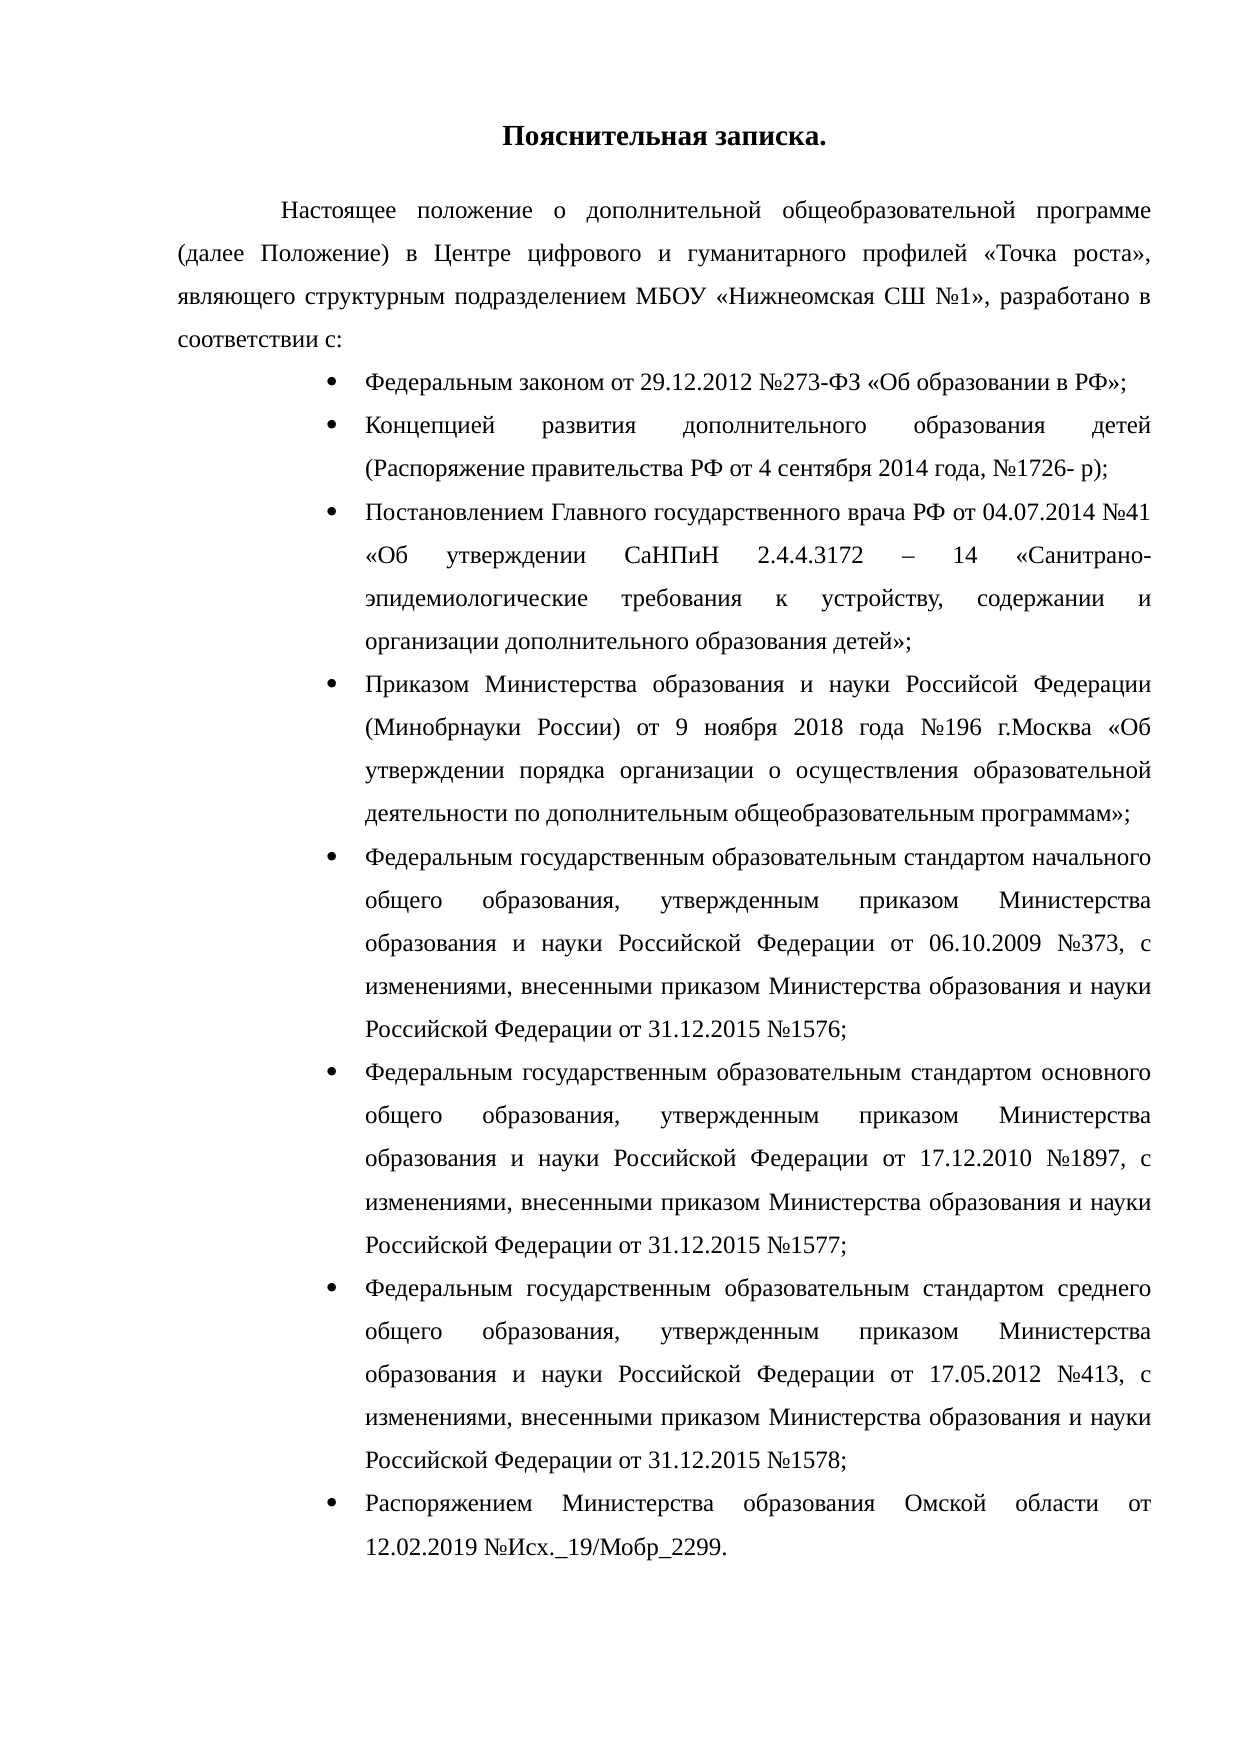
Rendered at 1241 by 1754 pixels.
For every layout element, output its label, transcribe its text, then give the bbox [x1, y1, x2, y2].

list Федеральным государственным образовательным стандартом начального общего образования, утвержденным приказом Министерства образования и науки Российской Федерации от 06.10.2009 №373, с изменениями, внесенными приказом Министерства образования и науки Российской Федерации от 31.12.2015 №1576; [327, 842, 1152, 1043]
list Распоряжением Министерства образования Омской области от 12.02.2019 №Исх._19/Мобр_2299. [327, 1488, 1152, 1560]
text Настоящее положение о дополнительной общеобразовательной программе (далее Положение) в Центре цифрового и гуманитарного профилей «Точка роста», являющего структурным подразделением МБОУ «Нижнеомская СШ №1», разработано в соответствии с: [177, 195, 1152, 353]
list Федеральным законом от 29.12.2012 №273-ФЗ «Об образовании в РФ»; [327, 367, 1152, 396]
list Федеральным государственным образовательным стандартом среднего общего образования, утвержденным приказом Министерства образования и науки Российской Федерации от 17.05.2012 №413, с изменениями, внесенными приказом Министерства образования и науки Российской Федерации от 31.12.2015 №1578; [327, 1273, 1152, 1474]
list Концепцией развития дополнительного образования детей (Распоряжение правительства РФ от 4 сентября 2014 года, №1726- р); [327, 410, 1152, 482]
text Пояснительная записка. [177, 118, 1152, 152]
list Постановлением Главного государственного врача РФ от 04.07.2014 №41 «Об утверждении СаНПиН 2.4.4.3172 – 14 «Санитрано-эпидемиологические требования к устройству, содержании и организации дополнительного образования детей»; [327, 497, 1152, 655]
list Федеральным государственным образовательным стандартом основного общего образования, утвержденным приказом Министерства образования и науки Российской Федерации от 17.12.2010 №1897, с изменениями, внесенными приказом Министерства образования и науки Российской Федерации от 31.12.2015 №1577; [327, 1057, 1152, 1258]
list Приказом Министерства образования и науки Российсой Федерации (Минобрнауки России) от 9 ноября 2018 года №196 г.Москва «Об утверждении порядка организации о осуществления образовательной деятельности по дополнительным общеобразовательным программам»; [327, 669, 1152, 827]
